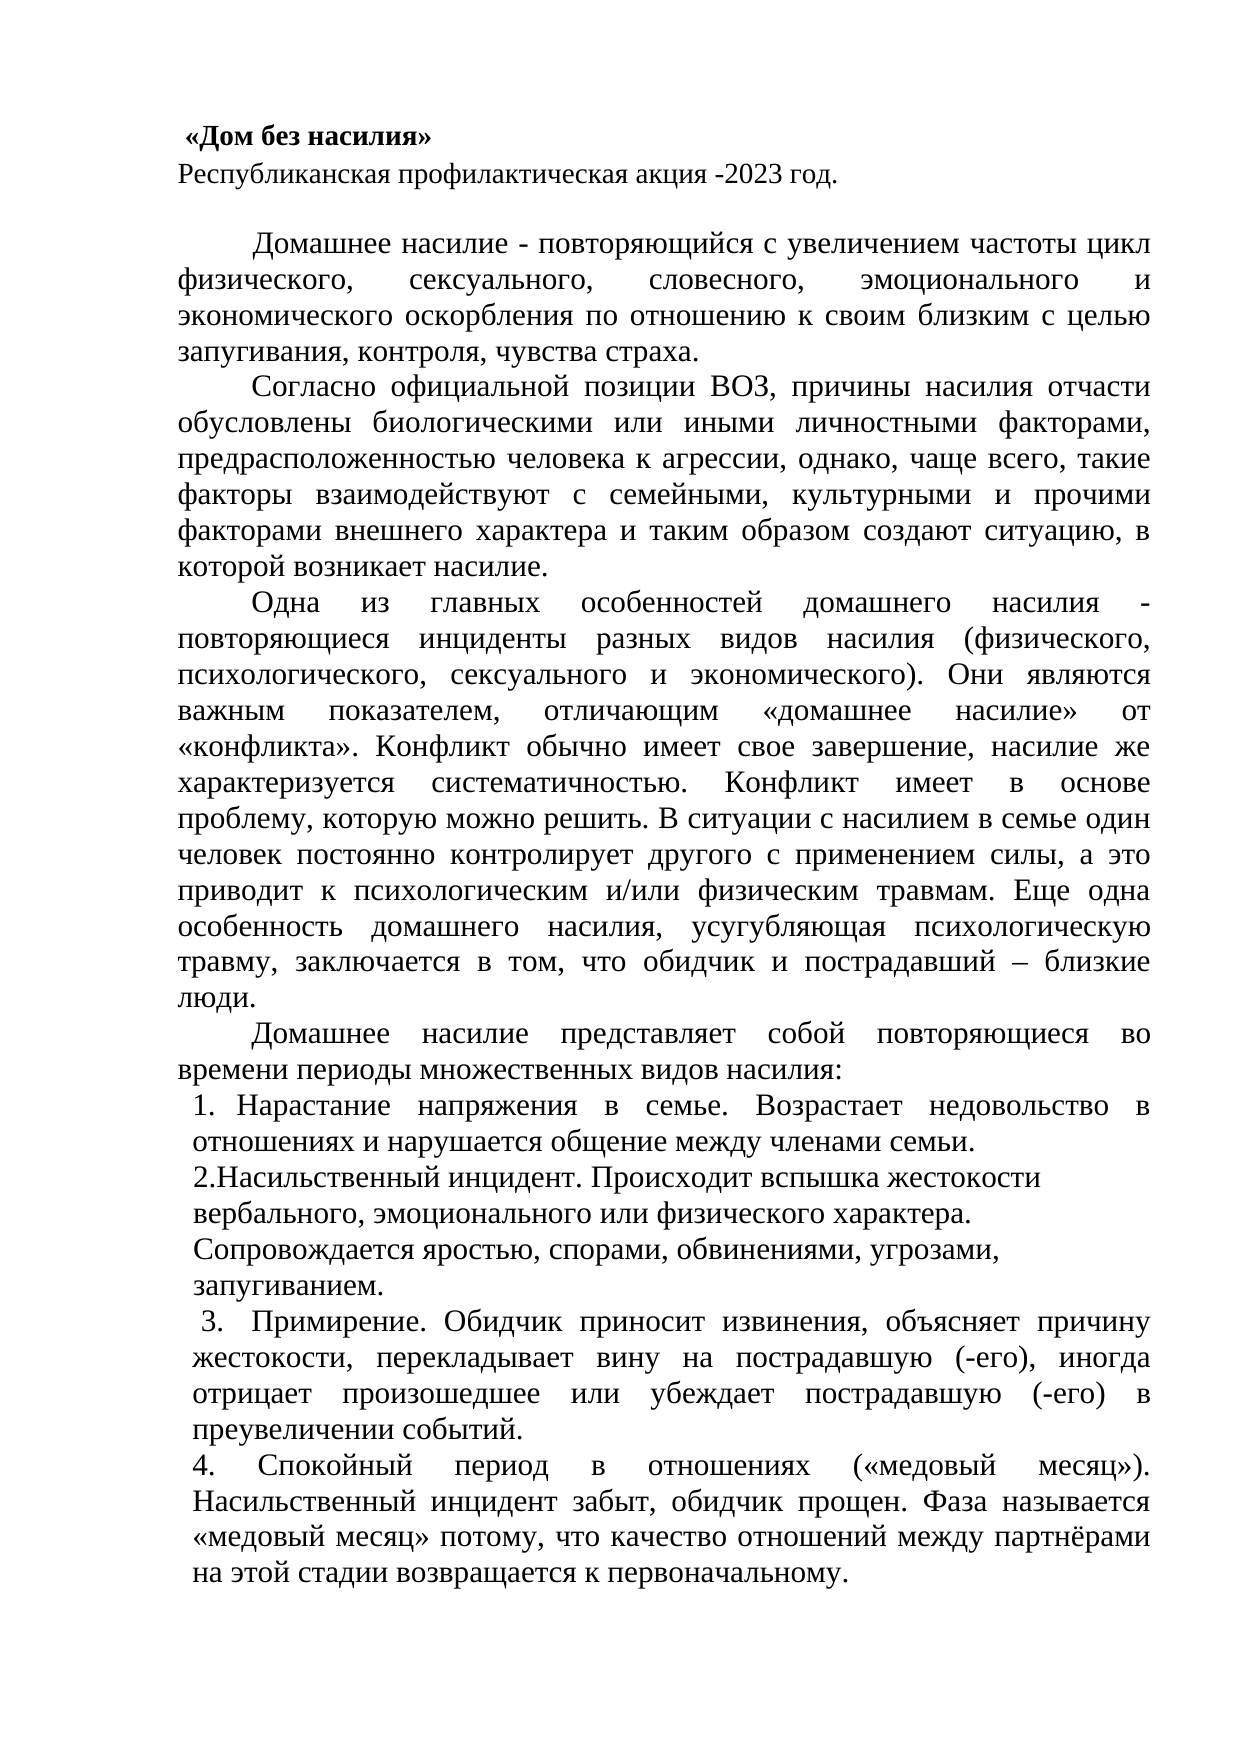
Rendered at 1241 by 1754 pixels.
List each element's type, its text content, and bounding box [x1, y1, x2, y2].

text Сопровождается яростью, спорами, обвинениями, угрозами, [177, 1230, 1152, 1266]
text Одна из главных особенностей домашнего насилия - повторяющиеся инциденты разных видов насилия (физического, психологического, сексуального и экономического). Они являются важным показателем, отличающим «домашнее насилие» от «конфликта». Конфликт обычно имеет свое завершение, насилие же характеризуется систематичностью. Конфликт имеет в основе проблему, которую можно решить. В ситуации с насилием в семье один человек постоянно контролирует другого с применением силы, а это приводит к психологическим и/или физическим травмам. Еще одна особенность домашнего насилия, усугубляющая психологическую травму, заключается в том, что обидчик и пострадавший – близкие люди. [177, 583, 1152, 1014]
text Республиканская профилактическая акция -2023 год. [177, 157, 1152, 190]
list Примирение. Обидчик приносит извинения, объясняет причину жестокости, перекладывает вину на пострадавшую (-его), иногда отрицает произошедшее или убеждает пострадавшую (-его) в преувеличении событий. [192, 1302, 1152, 1446]
text Домашнее насилие представляет собой повторяющиеся во времени периоды множественных видов насилия: [177, 1014, 1152, 1086]
text вербального, эмоционального или физического характера. [177, 1194, 1152, 1230]
text «Дом без насилия» [177, 118, 1152, 152]
text Согласно официальной позиции ВОЗ, причины насилия отчасти обусловлены биологическими или иными личностными факторами, предрасположенностью человека к агрессии, однако, чаще всего, такие факторы взаимодействуют с семейными, культурными и прочими факторами внешнего характера и таким образом создают ситуацию, в которой возникает насилие. [177, 368, 1152, 583]
list Нарастание напряжения в семье. Возрастает недовольство в отношениях и нарушается общение между членами семьи. [192, 1086, 1152, 1158]
text 2.Насильственный инцидент. Происходит вспышка жестокости [177, 1158, 1152, 1194]
text Домашнее насилие - повторяющийся с увеличением частоты цикл физического, сексуального, словесного, эмоционального и экономического оскорбления по отношению к своим близким с целью запугивания, контроля, чувства страха. [177, 224, 1152, 368]
list 4. Спокойный период в отношениях («медовый месяц»). Насильственный инцидент забыт, обидчик прощен. Фаза называется «медовый месяц» потому, что качество отношений между партнёрами на этой стадии возвращается к первоначальному. [192, 1446, 1152, 1589]
text запугиванием. [177, 1266, 1152, 1302]
